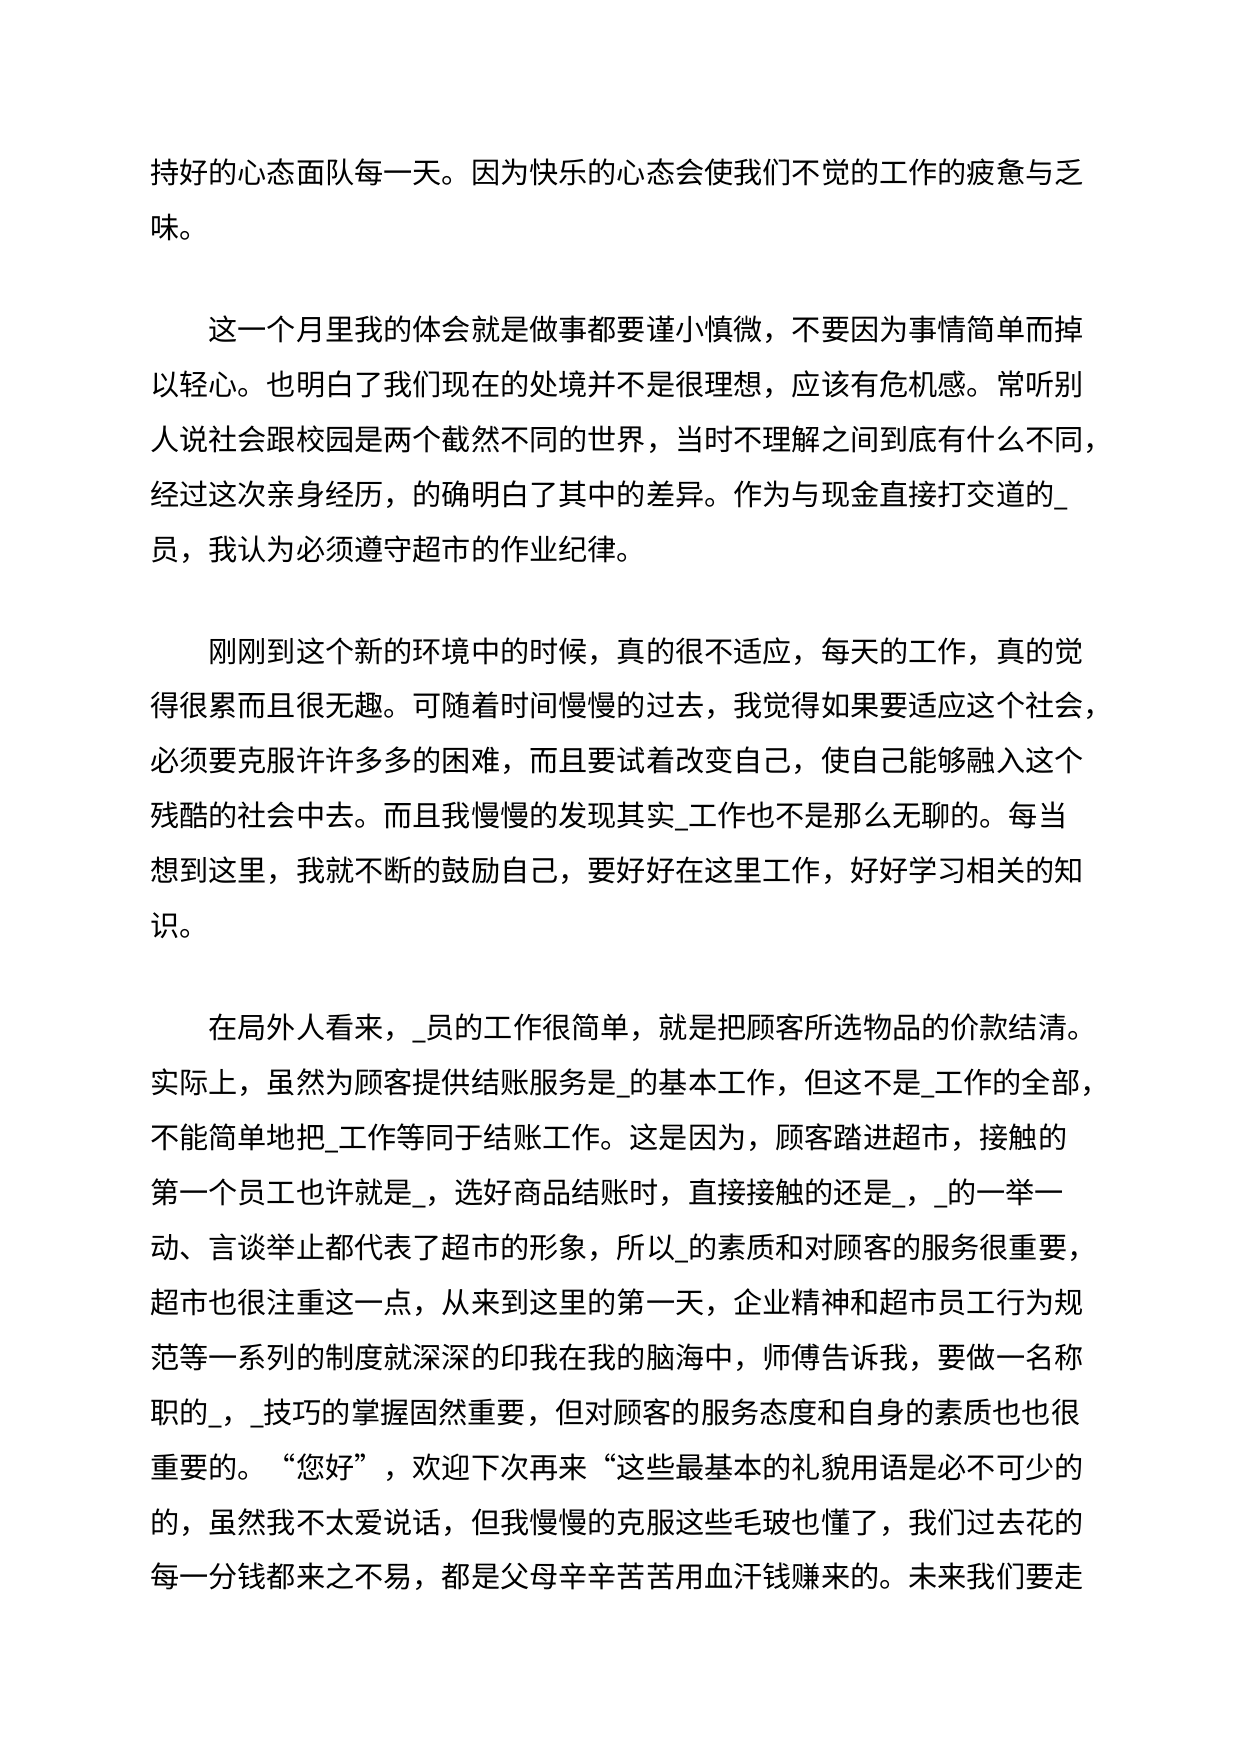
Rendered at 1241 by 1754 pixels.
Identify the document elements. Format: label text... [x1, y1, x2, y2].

text 这一个月里我的体会就是做事都要谨小慎微，不要因为事情简单而掉以轻心。也明白了我们现在的处境并不是很理想，应该有危机感。常听别人说社会跟校园是两个截然不同的世界，当时不理解之间到底有什么不同，经过这次亲身经历，的确明白了其中的差异。作为与现金直接打交道的_员，我认为必须遵守超市的作业纪律。 [150, 307, 1090, 569]
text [150, 150, 1090, 247]
text 刚刚到这个新的环境中的时候，真的很不适应，每天的工作，真的觉得很累而且很无趣。可随着时间慢慢的过去，我觉得如果要适应这个社会，必须要克服许许多多的困难，而且要试着改变自己，使自己能够融入这个残酷的社会中去。而且我慢慢的发现其实_工作也不是那么无聊的。每当想到这里，我就不断的鼓励自己，要好好在这里工作，好好学习相关的知识。 [150, 628, 1090, 945]
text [150, 1004, 1090, 1596]
